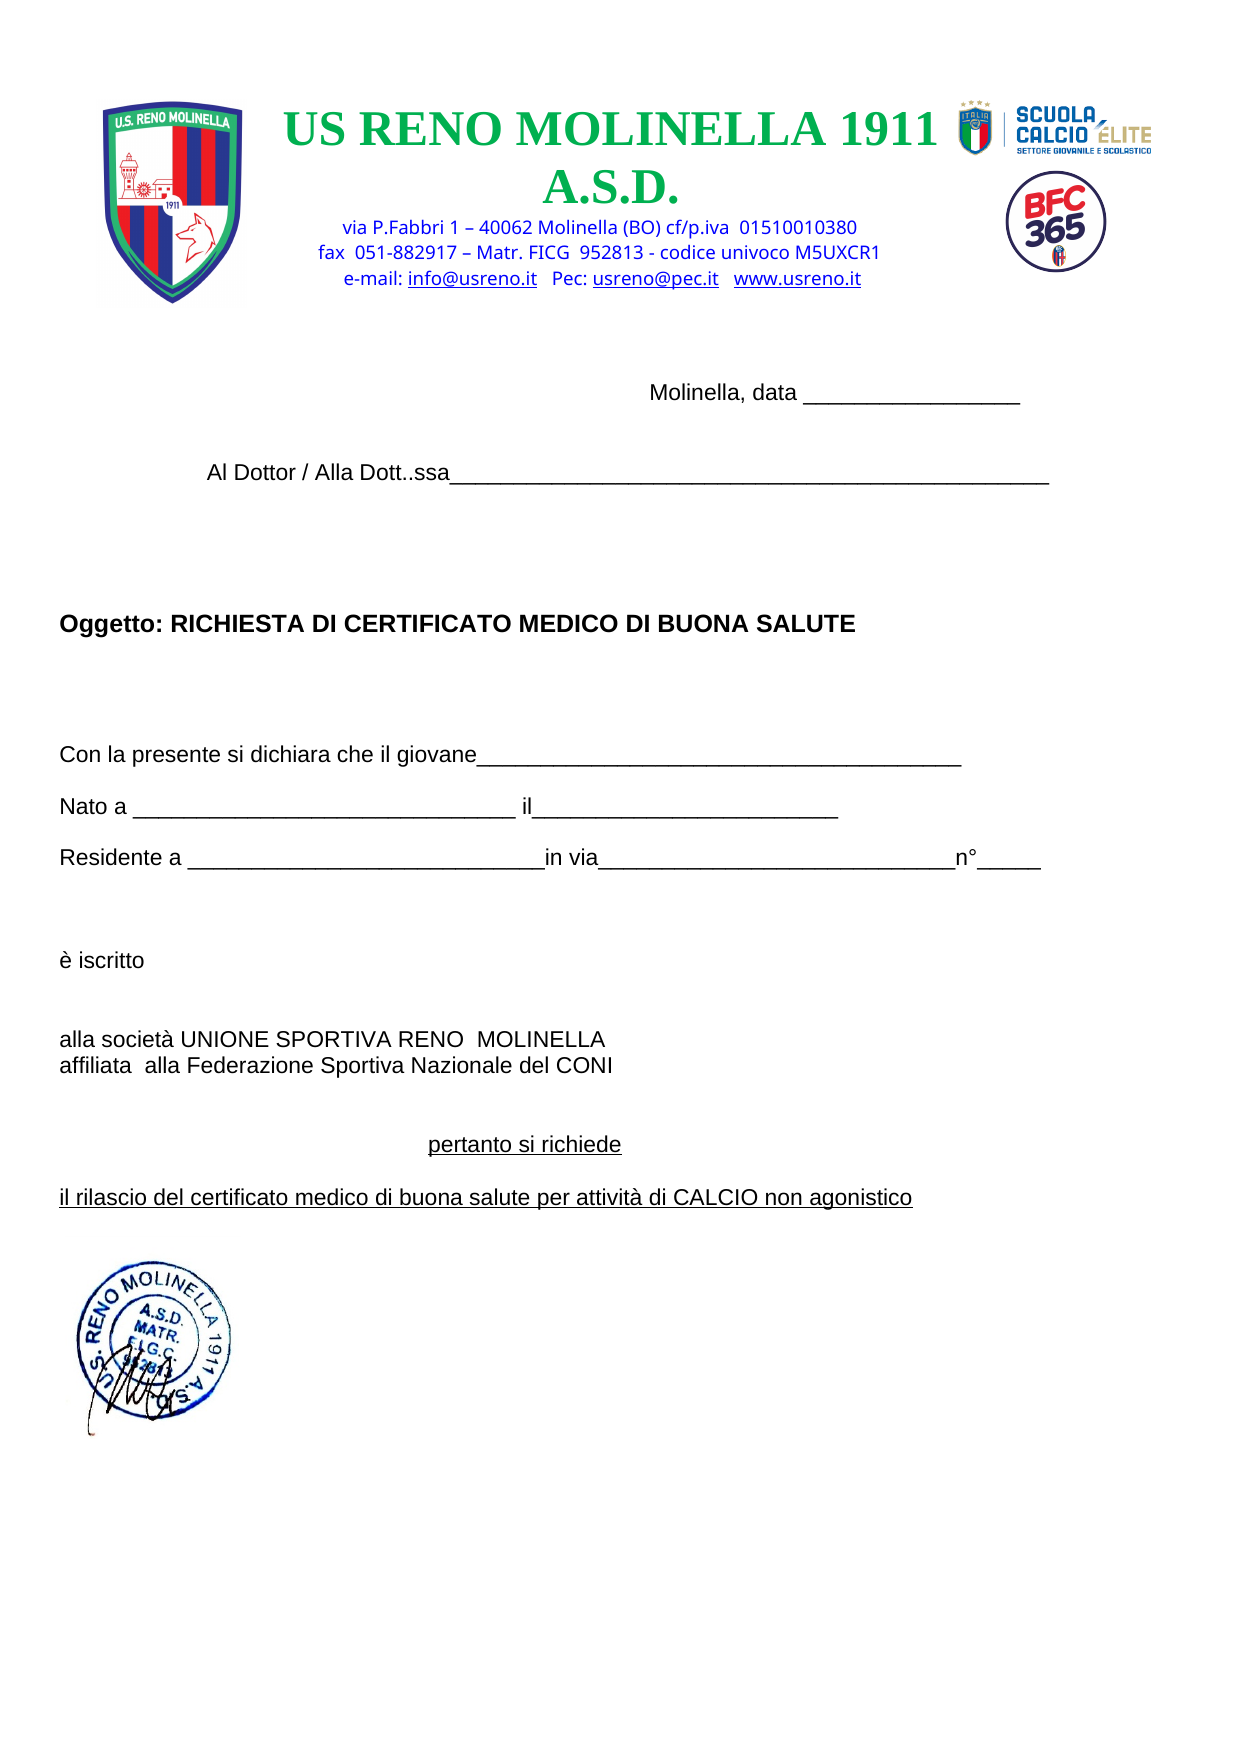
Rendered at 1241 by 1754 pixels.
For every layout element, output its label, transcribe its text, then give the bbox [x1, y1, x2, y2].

text affiliata alla Federazione Sportiva Nazionale del CONI [59, 1052, 1165, 1079]
picture [65, 1236, 241, 1439]
text Residente a ____________________________in via____________________________n°_____ [59, 844, 1165, 870]
text Nato a ______________________________ il________________________ [59, 793, 1165, 820]
text Molinella, data _________________ [59, 379, 1165, 406]
picture [96, 99, 248, 308]
text alla società UNIONE SPORTIVA RENO MOLINELLA [59, 1026, 1165, 1052]
picture [956, 99, 1156, 288]
text il rilascio del certificato medico di buona salute per attività di CALCIO non agonistico [59, 1184, 1165, 1210]
subtitle Oggetto: RICHIESTA DI CERTIFICATO MEDICO DI BUONA SALUTE [59, 609, 1165, 637]
text pertanto si richiede [59, 1131, 1165, 1158]
text Con la presente si dichiara che il giovane______________________________________ [59, 741, 1165, 767]
subtitle è iscritto [59, 947, 1165, 973]
text Al Dottor / Alla Dott..ssa_______________________________________________ [59, 458, 1165, 485]
